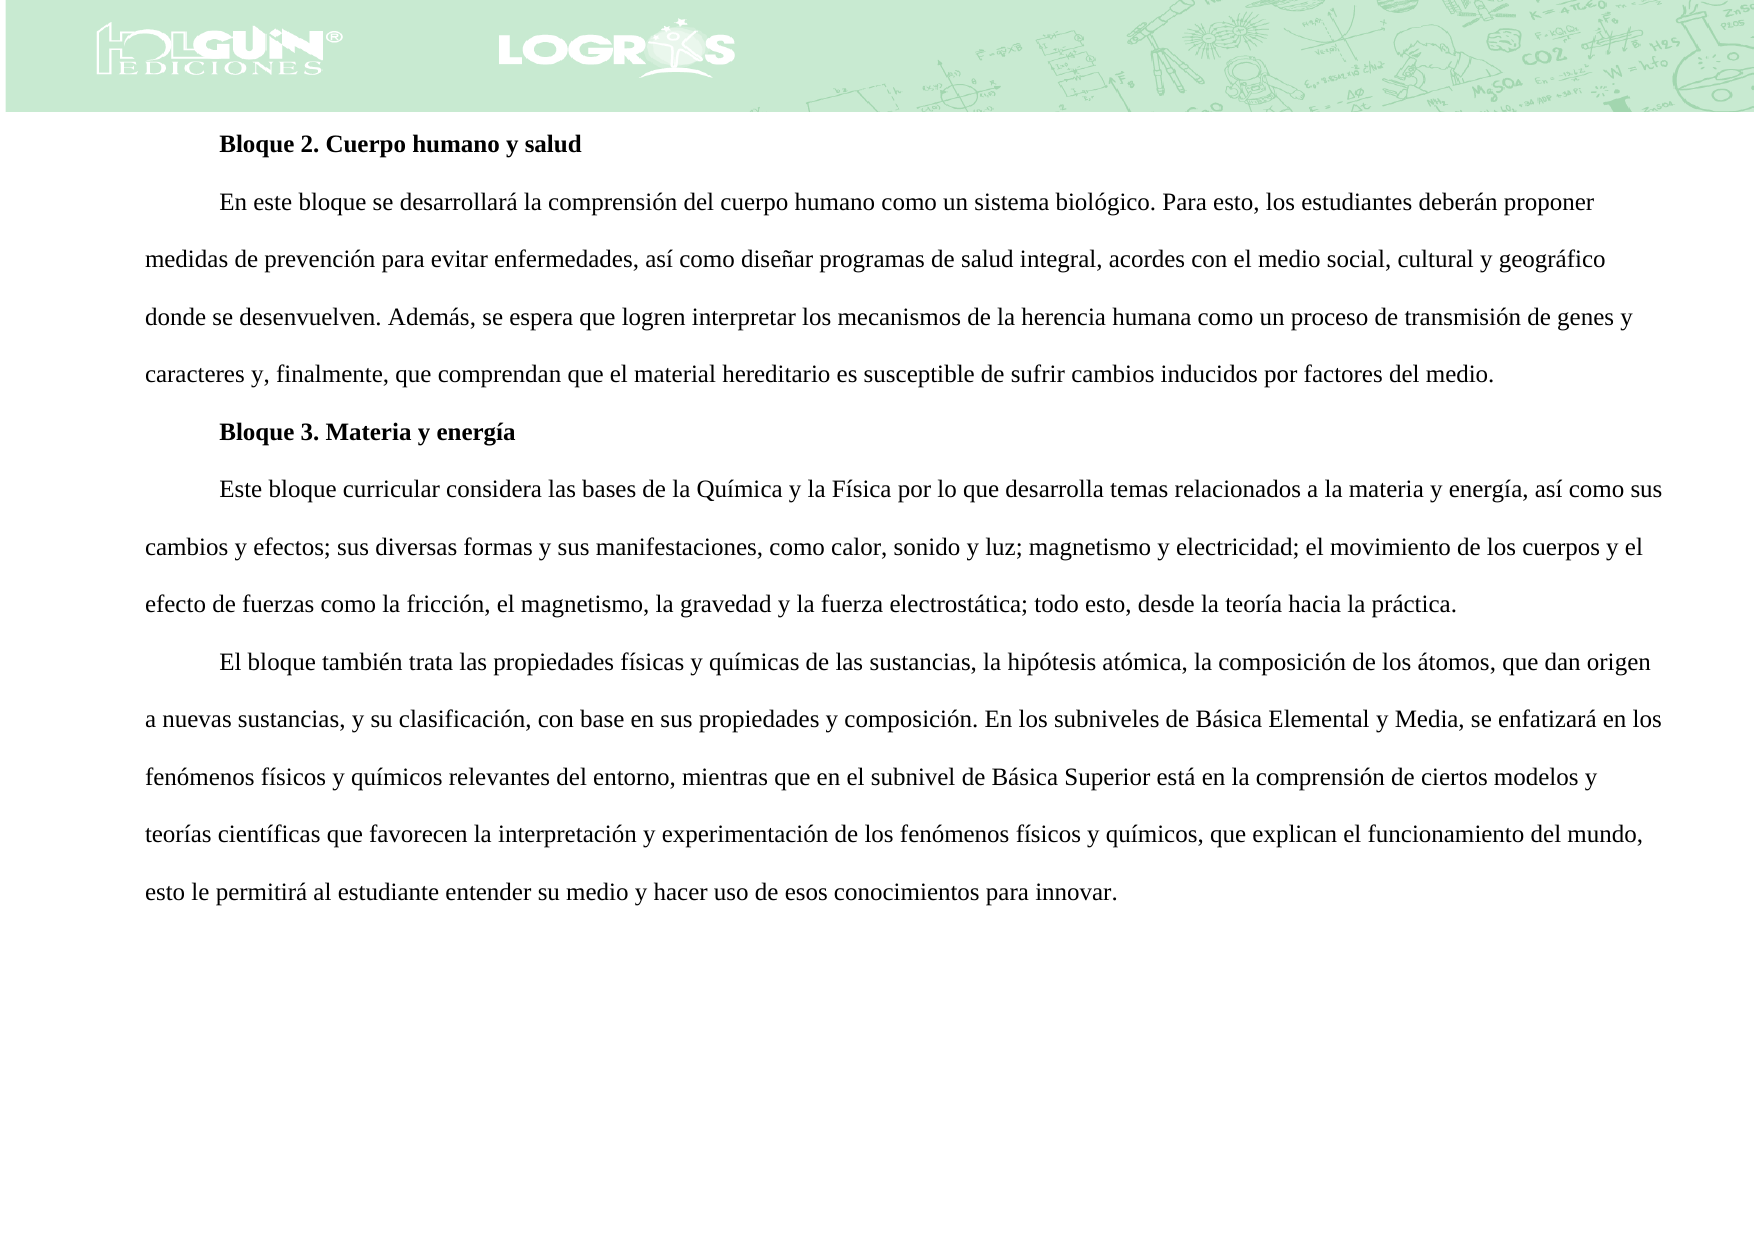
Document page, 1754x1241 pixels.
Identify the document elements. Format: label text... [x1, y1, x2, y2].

text Bloque 2. Cuerpo humano y salud [145, 129, 1665, 158]
text En este bloque se desarrollará la comprensión del cuerpo humano como un sistema biológico. Para esto, los estudiantes deberán proponer medidas de prevención para evitar enfermedades, así como diseñar programas de salud integral, acordes con el medio social, cultural y geográfico donde se desenvuelven. Además, se espera que logren interpretar los mecanismos de la herencia humana como un proceso de transmisión de genes y caracteres y, finalmente, que comprendan que el material hereditario es susceptible de sufrir cambios inducidos por factores del medio. [145, 187, 1665, 388]
text El bloque también trata las propiedades físicas y químicas de las sustancias, la hipótesis atómica, la composición de los átomos, que dan origen a nuevas sustancias, y su clasificación, con base en sus propiedades y composición. En los subniveles de Básica Elemental y Media, se enfatizará en los fenómenos físicos y químicos relevantes del entorno, mientras que en el subnivel de Básica Superior está en la comprensión de ciertos modelos y teorías científicas que favorecen la interpretación y experimentación de los fenómenos físicos y químicos, que explican el funcionamiento del mundo, esto le permitirá al estudiante entender su medio y hacer uso de esos conocimientos para innovar. [145, 647, 1665, 905]
text Bloque 3. Materia y energía [145, 417, 1665, 445]
picture [5, 0, 1754, 112]
text Este bloque curricular considera las bases de la Química y la Física por lo que desarrolla temas relacionados a la materia y energía, así como sus cambios y efectos; sus diversas formas y sus manifestaciones, como calor, sonido y luz; magnetismo y electricidad; el movimiento de los cuerpos y el efecto de fuerzas como la fricción, el magnetismo, la gravedad y la fuerza electrostática; todo esto, desde la teoría hacia la práctica. [145, 474, 1665, 618]
